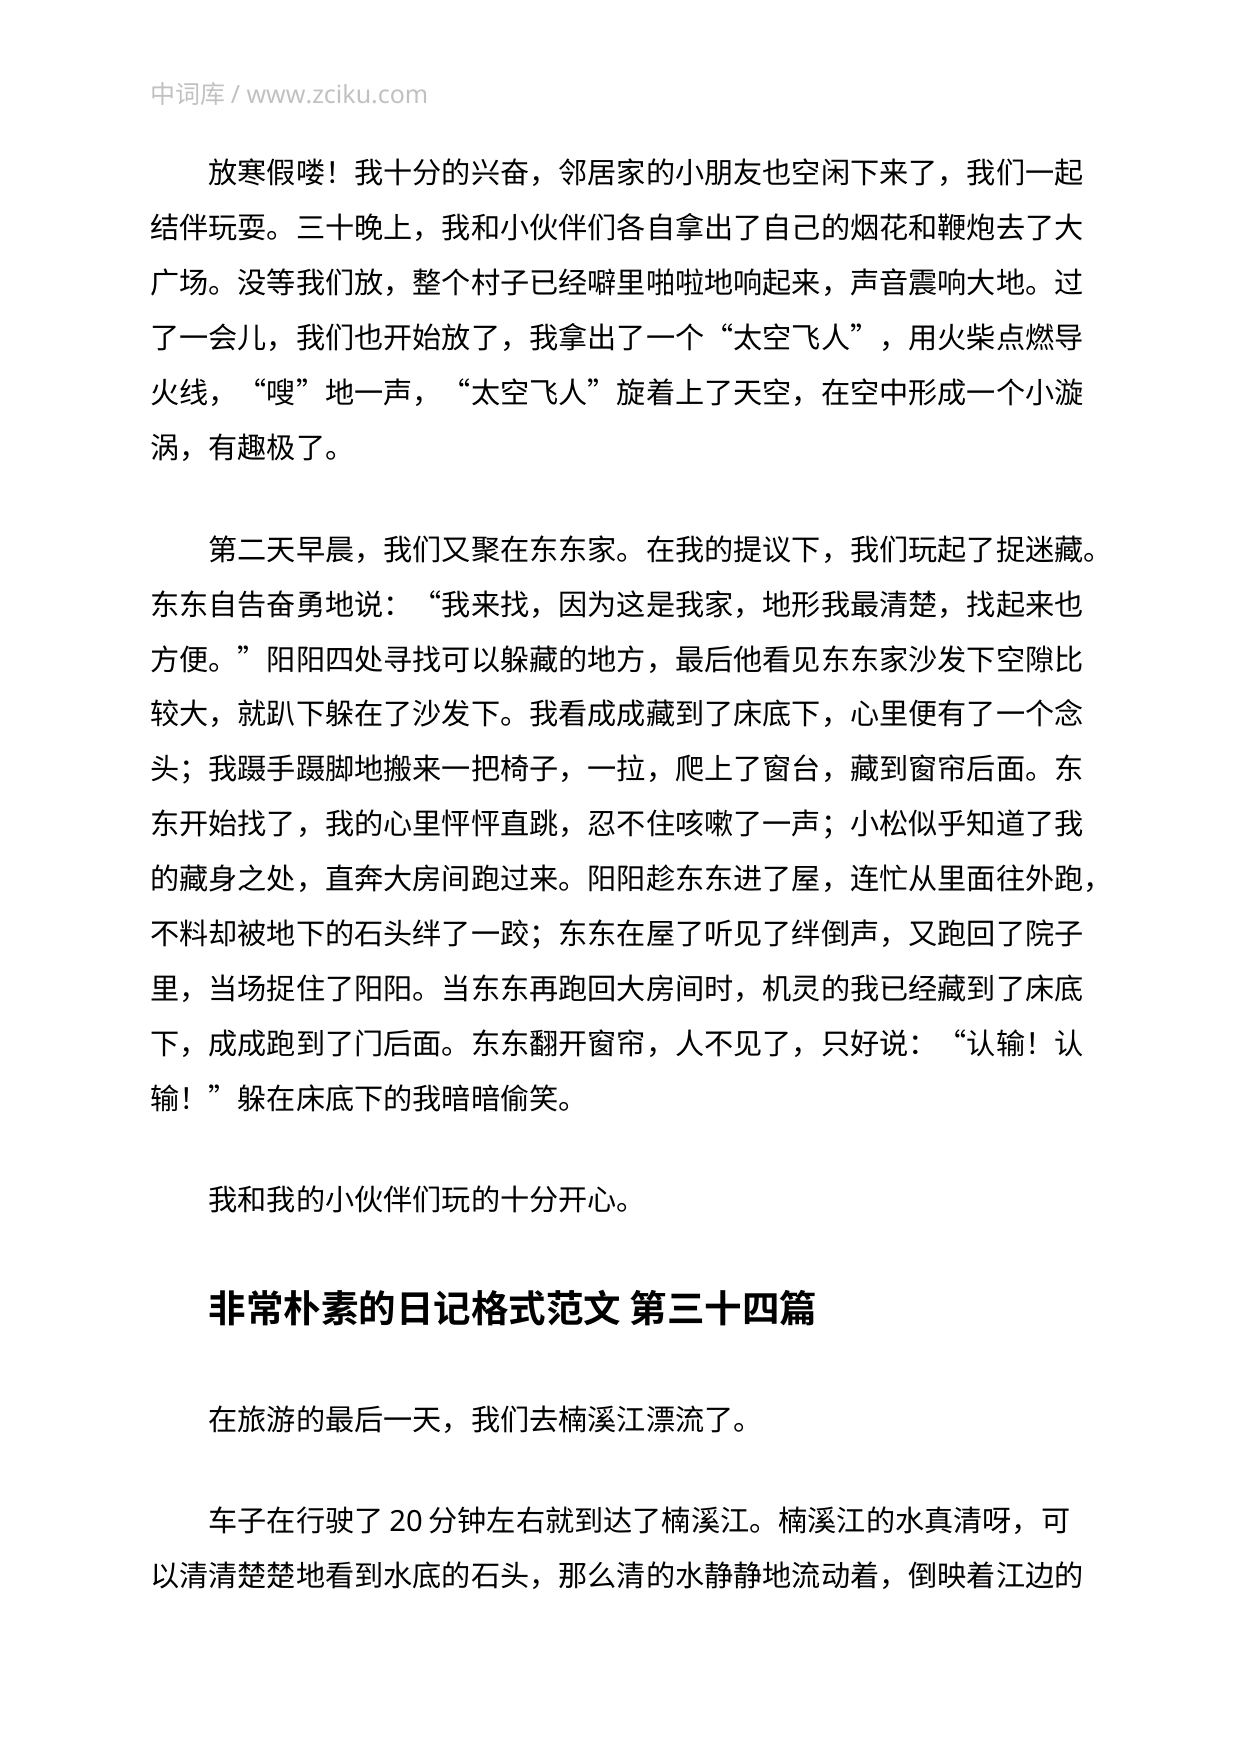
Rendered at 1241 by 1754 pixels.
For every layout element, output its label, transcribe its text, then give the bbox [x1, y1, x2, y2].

text 放寒假喽！我十分的兴奋，邻居家的小朋友也空闲下来了，我们一起结伴玩耍。三十晚上，我和小伙伴们各自拿出了自己的烟花和鞭炮去了大广场。没等我们放，整个村子已经噼里啪啦地响起来，声音震响大地。过了一会儿，我们也开始放了，我拿出了一个“太空飞人”，用火柴点燃导火线，“嗖”地一声，“太空飞人”旋着上了天空，在空中形成一个小漩涡，有趣极了。 [150, 150, 1090, 467]
text 第二天早晨，我们又聚在东东家。在我的提议下，我们玩起了捉迷藏。东东自告奋勇地说：“我来找，因为这是我家，地形我最清楚，找起来也方便。”阳阳四处寻找可以躲藏的地方，最后他看见东东家沙发下空隙比较大，就趴下躲在了沙发下。我看成成藏到了床底下，心里便有了一个念头；我蹑手蹑脚地搬来一把椅子，一拉，爬上了窗台，藏到窗帘后面。东东开始找了，我的心里怦怦直跳，忍不住咳嗽了一声；小松似乎知道了我的藏身之处，直奔大房间跑过来。阳阳趁东东进了屋，连忙从里面往外跑，不料却被地下的石头绊了一跤；东东在屋了听见了绊倒声，又跑回了院子里，当场捉住了阳阳。当东东再跑回大房间时，机灵的我已经藏到了床底下，成成跑到了门后面。东东翻开窗帘，人不见了，只好说：“认输！认输！”躲在床底下的我暗暗偷笑。 [150, 526, 1090, 1117]
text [150, 1498, 1090, 1595]
text 非常朴素的日记格式范文 第三十四篇 [150, 1279, 1090, 1333]
text 我和我的小伙伴们玩的十分开心。 [150, 1177, 1090, 1219]
text 在旅游的最后一天，我们去楠溪江漂流了。 [150, 1396, 1090, 1438]
